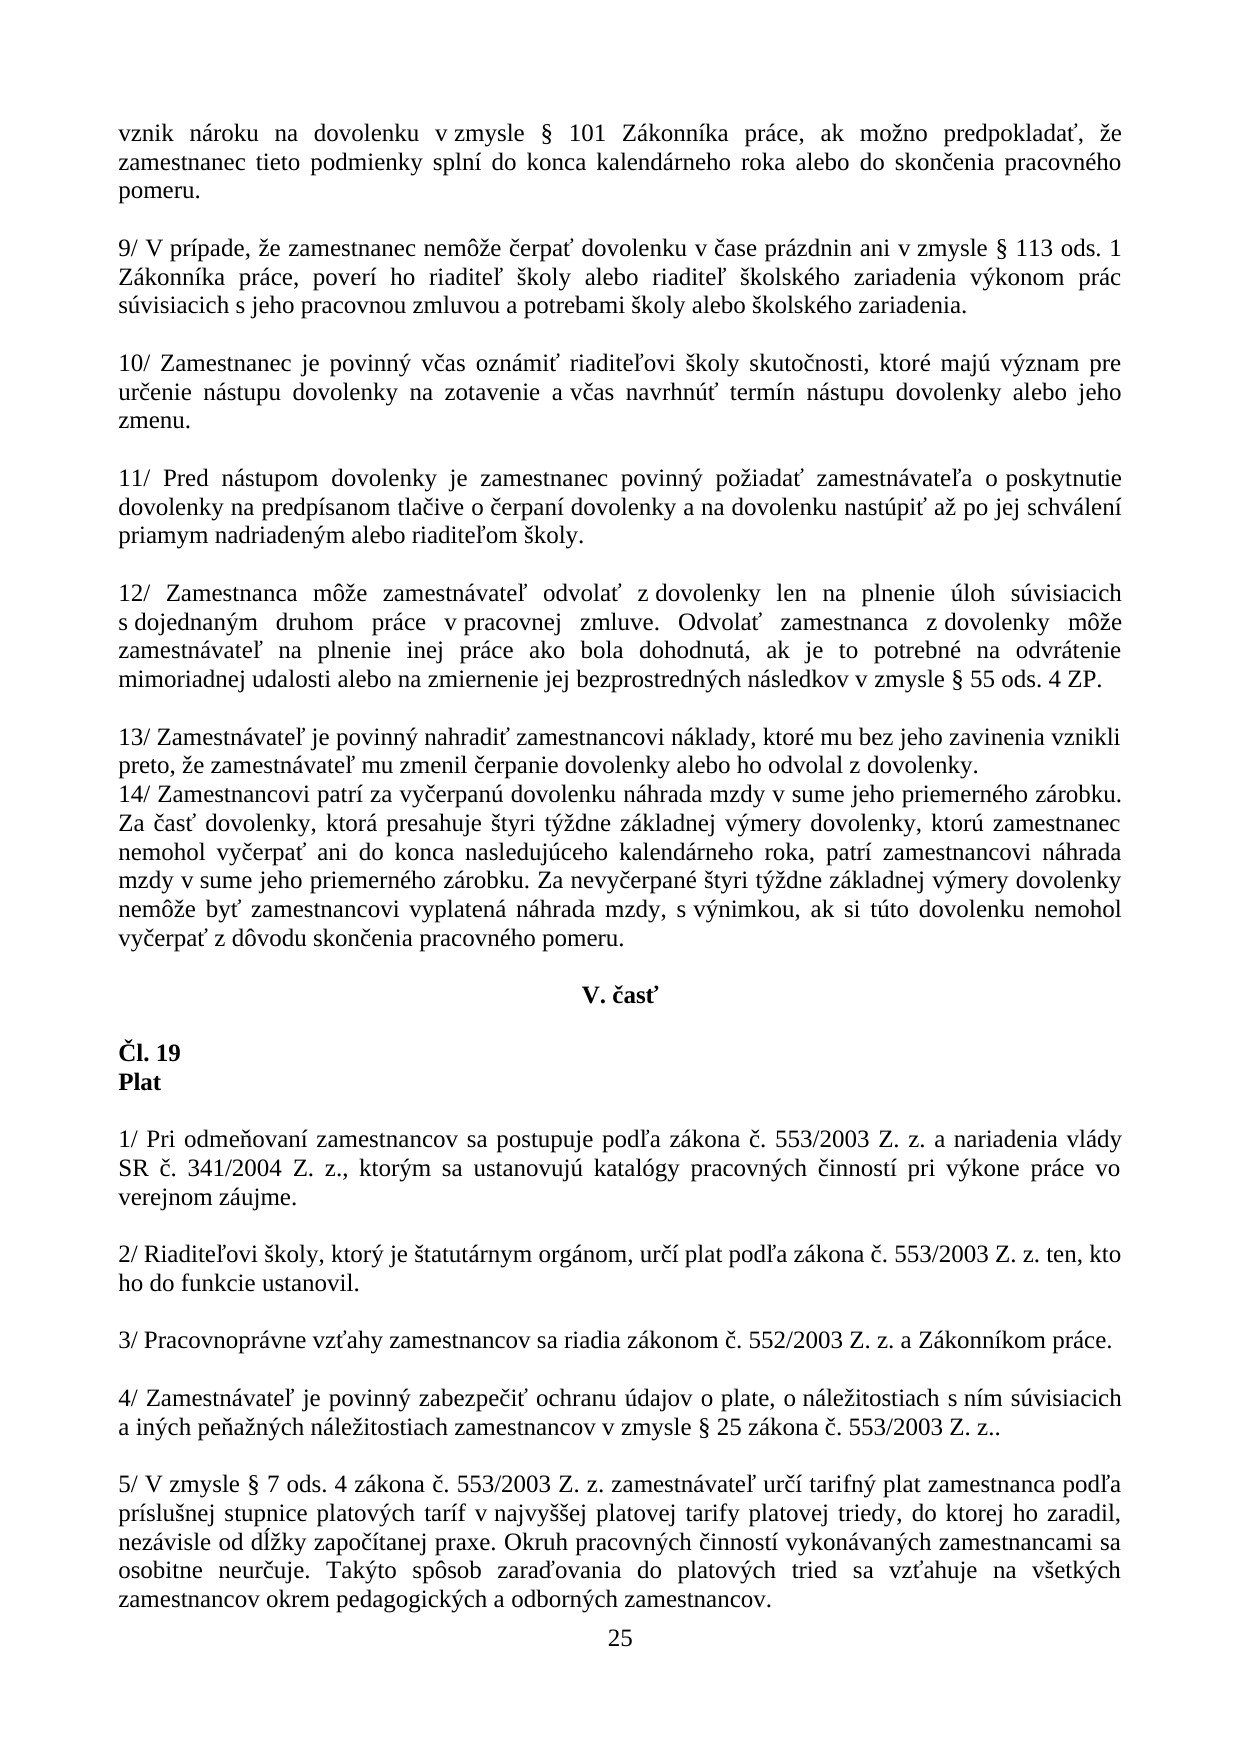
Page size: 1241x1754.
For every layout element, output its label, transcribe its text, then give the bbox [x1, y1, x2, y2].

text 3/ Pracovnoprávne vzťahy zamestnancov sa riadia zákonom č. 552/2003 Z. z. a Zákonníkom práce. [118, 1326, 1122, 1354]
text 14/ Zamestnancovi patrí za vyčerpanú dovolenku náhrada mzdy v sume jeho priemerného zárobku. Za časť dovolenky, ktorá presahuje štyri týždne základnej výmery dovolenky, ktorú zamestnanec nemohol vyčerpať ani do konca nasledujúceho kalendárneho roka, patrí zamestnancovi náhrada mzdy v sume jeho priemerného zárobku. Za nevyčerpané štyri týždne základnej výmery dovolenky nemôže byť zamestnancovi vyplatená náhrada mzdy, s výnimkou, ak si túto dovolenku nemohol vyčerpať z dôvodu skončenia pracovného pomeru. [118, 779, 1122, 952]
text 10/ Zamestnanec je povinný včas oznámiť riaditeľovi školy skutočnosti, ktoré majú význam pre určenie nástupu dovolenky na zotavenie a včas navrhnúť termín nástupu dovolenky alebo jeho zmenu. [118, 348, 1122, 434]
text 9/ V prípade, že zamestnanec nemôže čerpať dovolenku v čase prázdnin ani v zmysle § 113 ods. 1 Zákonníka práce, poverí ho riaditeľ školy alebo riaditeľ školského zariadenia výkonom prác súvisiacich s jeho pracovnou zmluvou a potrebami školy alebo školského zariadenia. [118, 233, 1122, 319]
text Čl. 19 [118, 1038, 1122, 1067]
text 1/ Pri odmeňovaní zamestnancov sa postupuje podľa zákona č. 553/2003 Z. z. a nariadenia vlády SR č. 341/2004 Z. z., ktorým sa ustanovujú katalógy pracovných činností pri výkone práce vo verejnom záujme. [118, 1124, 1122, 1211]
text V. časť [118, 981, 1122, 1009]
text 5/ V zmysle § 7 ods. 4 zákona č. 553/2003 Z. z. zamestnávateľ určí tarifný plat zamestnanca podľa príslušnej stupnice platových taríf v najvyššej platovej tarify platovej triedy, do ktorej ho zaradil, nezávisle od dĺžky započítanej praxe. Okruh pracovných činností vykonávaných zamestnancami sa osobitne neurčuje. Takýto spôsob zaraďovania do platových tried sa vzťahuje na všetkých zamestnancov okrem pedagogických a odborných zamestnancov. [118, 1469, 1122, 1613]
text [118, 118, 1122, 204]
text Plat [118, 1067, 1122, 1096]
text 13/ Zamestnávateľ je povinný nahradiť zamestnancovi náklady, ktoré mu bez jeho zavinenia vznikli preto, že zamestnávateľ mu zmenil čerpanie dovolenky alebo ho odvolal z dovolenky. [118, 722, 1122, 779]
text 12/ Zamestnanca môže zamestnávateľ odvolať z dovolenky len na plnenie úloh súvisiacich s dojednaným druhom práce v pracovnej zmluve. Odvolať zamestnanca z dovolenky môže zamestnávateľ na plnenie inej práce ako bola dohodnutá, ak je to potrebné na odvrátenie mimoriadnej udalosti alebo na zmiernenie jej bezprostredných následkov v zmysle § 55 ods. 4 ZP. [118, 578, 1122, 693]
text 2/ Riaditeľovi školy, ktorý je štatutárnym orgánom, určí plat podľa zákona č. 553/2003 Z. z. ten, kto ho do funkcie ustanovil. [118, 1239, 1122, 1297]
text 4/ Zamestnávateľ je povinný zabezpečiť ochranu údajov o plate, o náležitostiach s ním súvisiacich a iných peňažných náležitostiach zamestnancov v zmysle § 25 zákona č. 553/2003 Z. z.. [118, 1383, 1122, 1441]
text 11/ Pred nástupom dovolenky je zamestnanec povinný požiadať zamestnávateľa o poskytnutie dovolenky na predpísanom tlačive o čerpaní dovolenky a na dovolenku nastúpiť až po jej schválení priamym nadriadeným alebo riaditeľom školy. [118, 463, 1122, 549]
